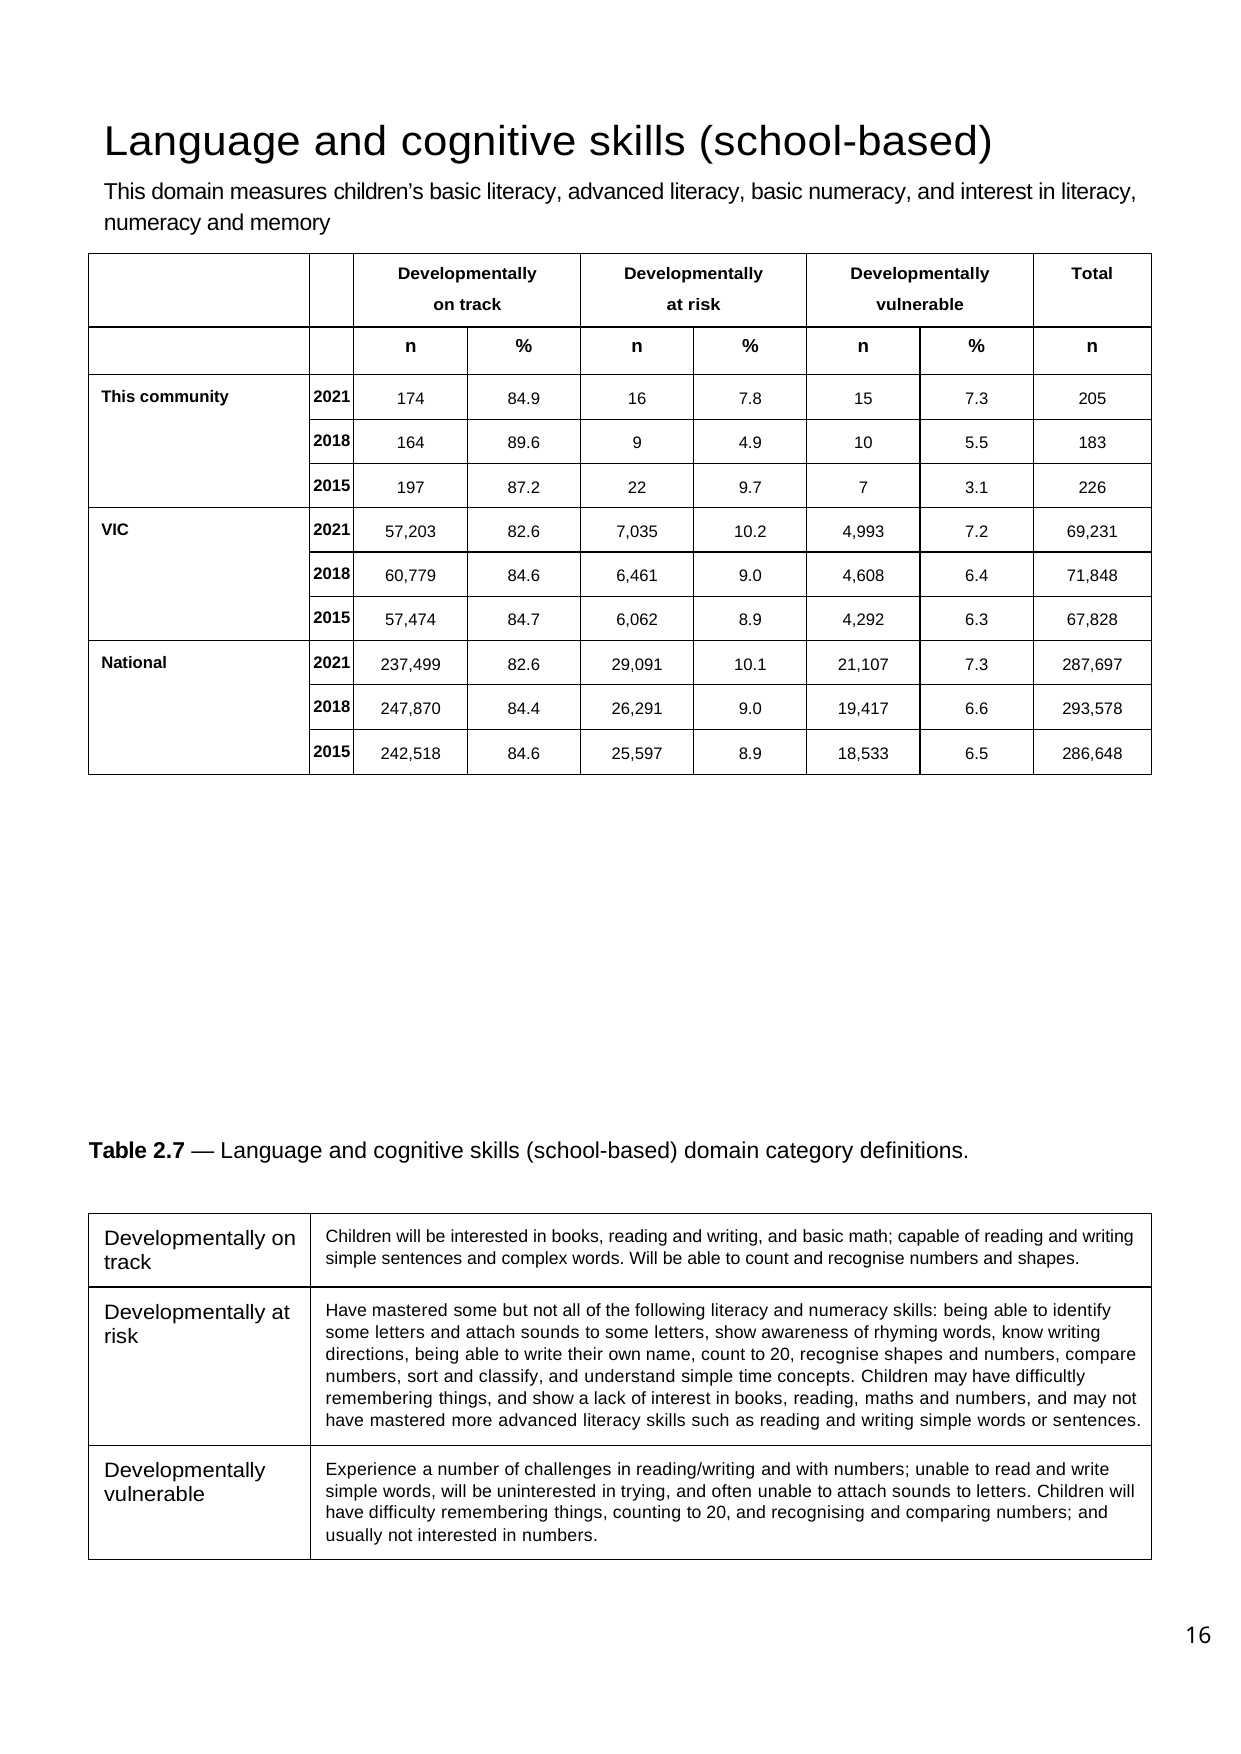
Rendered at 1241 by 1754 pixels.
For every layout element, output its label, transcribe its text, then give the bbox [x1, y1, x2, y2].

table_cell 2021 [310, 641, 353, 684]
table_cell 7.3 [921, 641, 1033, 684]
table_cell 2018 [310, 420, 353, 463]
table_cell 2021 [310, 508, 353, 551]
table_cell 60,779 [354, 553, 467, 596]
table_cell 69,231 [1034, 508, 1151, 551]
table_header [310, 254, 353, 326]
table_cell 29,091 [581, 641, 693, 684]
table_cell 2021 [310, 375, 353, 419]
table_cell 84.4 [468, 685, 580, 728]
table_cell n [807, 328, 919, 374]
table_cell 71,848 [1034, 553, 1151, 596]
table_cell 2015 [310, 464, 353, 507]
table_cell 7,035 [581, 508, 693, 551]
table_cell 87.2 [468, 464, 580, 507]
table_cell 4,993 [807, 508, 919, 551]
table_cell 6,062 [581, 597, 693, 640]
table_header Developmentally at risk [581, 254, 806, 326]
table_cell n [1034, 328, 1151, 374]
table_cell 7.8 [694, 375, 806, 419]
table_cell 7.3 [921, 375, 1033, 419]
table_cell 22 [581, 464, 693, 507]
table_header Developmentally on track [354, 254, 580, 326]
table_cell 242,518 [354, 730, 467, 774]
table_cell n [581, 328, 693, 374]
table_cell 164 [354, 420, 467, 463]
table_header Developmentally on track [89, 1214, 310, 1286]
table_cell 82.6 [468, 508, 580, 551]
table_cell 293,578 [1034, 685, 1151, 728]
subtitle This domain measures children’s basic literacy, advanced literacy, basic numeracy, and interest in literacy, numeracy and memory [103, 178, 1211, 236]
table_cell 25,597 [581, 730, 693, 774]
table_cell 197 [354, 464, 467, 507]
table_cell n [354, 328, 467, 374]
table_cell 9 [581, 420, 693, 463]
table_cell 6,461 [581, 553, 693, 596]
table_cell % [694, 328, 806, 374]
table_cell 4.9 [694, 420, 806, 463]
table_cell 2018 [310, 553, 353, 596]
table_cell 226 [1034, 464, 1151, 507]
table_header [89, 254, 309, 326]
table_cell 84.6 [468, 553, 580, 596]
table_cell 15 [807, 375, 919, 419]
table_cell 2015 [310, 730, 353, 774]
table_cell 9.0 [694, 553, 806, 596]
table_cell 237,499 [354, 641, 467, 684]
table_cell 67,828 [1034, 597, 1151, 640]
table_cell 6.4 [921, 553, 1033, 596]
table_header Total [1034, 254, 1151, 326]
table_header Developmentally vulnerable [807, 254, 1033, 326]
table_cell 8.9 [694, 730, 806, 774]
table_cell 6.3 [921, 597, 1033, 640]
table_cell 19,417 [807, 685, 919, 728]
table_cell 57,474 [354, 597, 467, 640]
table_cell 10.1 [694, 641, 806, 684]
table_cell 16 [581, 375, 693, 419]
table_cell 174 [354, 375, 467, 419]
table_cell 3.1 [921, 464, 1033, 507]
table_header Children will be interested in books, reading and writing, and basic math; capable of reading and writing simple sentences and complex words. Will be able to count and recognise numbers and shapes. [311, 1214, 1151, 1286]
table_cell [310, 328, 353, 374]
table_cell 4,608 [807, 553, 919, 596]
table_cell 10 [807, 420, 919, 463]
table_cell VIC [89, 508, 309, 640]
table_cell 10.2 [694, 508, 806, 551]
table_cell 183 [1034, 420, 1151, 463]
table_cell Developmentally at risk [89, 1288, 310, 1445]
table_cell % [468, 328, 580, 374]
table_cell 89.6 [468, 420, 580, 463]
table_cell 84.7 [468, 597, 580, 640]
table_cell 5.5 [921, 420, 1033, 463]
table_cell 84.9 [468, 375, 580, 419]
table_cell Developmentally vulnerable [89, 1446, 310, 1559]
table_cell 21,107 [807, 641, 919, 684]
table_cell 7.2 [921, 508, 1033, 551]
table_cell % [921, 328, 1033, 374]
table_cell Have mastered some but not all of the following literacy and numeracy skills: being able to identify some letters and attach sounds to some letters, show awareness of rhyming words, know writing directions, being able to write their own name, count to 20, recognise shapes and numbers, compare numbers, sort and classify, and understand simple time concepts. Children may have difficultly remembering things, and show a lack of interest in books, reading, maths and numbers, and may not have mastered more advanced literacy skills such as reading and writing simple words or sentences. [311, 1288, 1151, 1445]
table_cell 6.6 [921, 685, 1033, 728]
table_cell 57,203 [354, 508, 467, 551]
table_cell 2015 [310, 597, 353, 640]
table_cell 84.6 [468, 730, 580, 774]
table_cell 6.5 [921, 730, 1033, 774]
table_cell 7 [807, 464, 919, 507]
table_cell [89, 328, 309, 374]
table_cell 9.7 [694, 464, 806, 507]
table_cell 4,292 [807, 597, 919, 640]
table_cell 2018 [310, 685, 353, 728]
table_cell 82.6 [468, 641, 580, 684]
table_cell National [89, 641, 309, 774]
table_cell 9.0 [694, 685, 806, 728]
table_cell Experience a number of challenges in reading/writing and with numbers; unable to read and write simple words, will be uninterested in trying, and often unable to attach sounds to letters. Children will have difficulty remembering things, counting to 20, and recognising and comparing numbers; and usually not interested in numbers. [311, 1446, 1151, 1559]
table_cell 286,648 [1034, 730, 1151, 774]
table_cell 247,870 [354, 685, 467, 728]
table_cell 18,533 [807, 730, 919, 774]
table_cell 8.9 [694, 597, 806, 640]
table_cell 205 [1034, 375, 1151, 419]
table_cell 287,697 [1034, 641, 1151, 684]
subtitle Language and cognitive skills (school-based) [103, 116, 1211, 164]
table_cell 26,291 [581, 685, 693, 728]
table_cell This community [89, 375, 309, 507]
text Table 2.7 — Language and cognitive skills (school-based) domain category definitions. [89, 1137, 1211, 1163]
